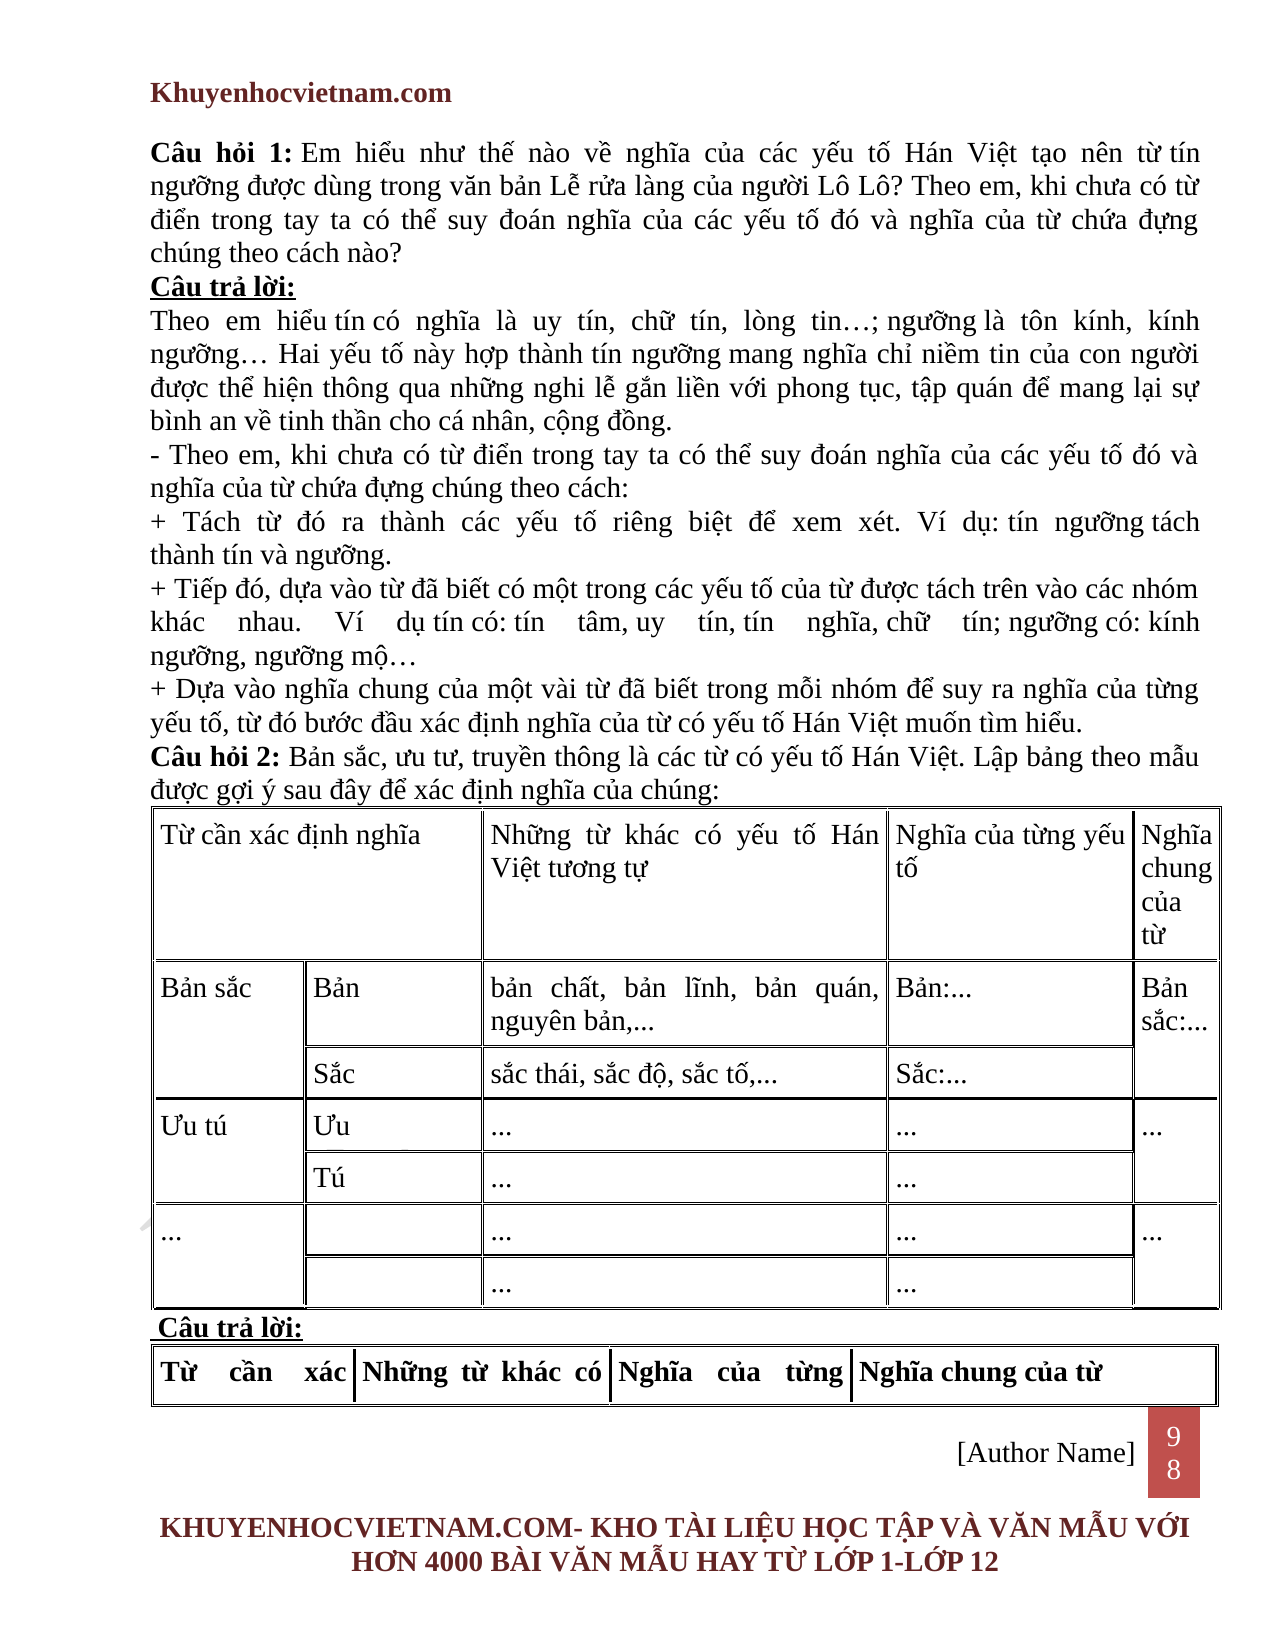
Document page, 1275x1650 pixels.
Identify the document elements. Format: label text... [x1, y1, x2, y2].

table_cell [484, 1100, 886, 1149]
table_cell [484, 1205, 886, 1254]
text + Tách từ đó ra thành các yếu tố riêng biệt để xem xét. Ví dụ: tín ngưỡng tách thành tín và ngưỡng. [150, 504, 1200, 571]
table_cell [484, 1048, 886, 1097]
text Câu hỏi 1: Em hiểu như thế nào về nghĩa của các yếu tố Hán Việt tạo nên từ tín ngưỡng được dùng trong văn bản Lễ rửa làng của người Lô Lô? Theo em, khi chưa có từ điển trong tay ta có thể suy đoán nghĩa của các yếu tố đó và nghĩa của từ chứa đựng chúng theo cách nào? [150, 135, 1200, 269]
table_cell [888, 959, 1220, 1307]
text Câu hỏi 2: Bản sắc, ưu tư, truyền thông là các từ có yếu tố Hán Việt. Lập bảng theo mẫu được gợi ý sau đây để xác định nghĩa của chúng: [150, 739, 1200, 806]
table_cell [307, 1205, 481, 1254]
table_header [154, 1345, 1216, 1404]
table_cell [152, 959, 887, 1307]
text Câu trả lời: [150, 269, 1200, 303]
text Câu trả lời: [150, 1310, 1200, 1343]
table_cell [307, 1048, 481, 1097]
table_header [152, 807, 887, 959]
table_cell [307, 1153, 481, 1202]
text + Tiếp đó, dựa vào từ đã biết có một trong các yếu tố của từ được tách trên vào các nhóm khác nhau. Ví dụ tín có: tín tâm, uy tín, tín nghĩa, chữ tín; ngưỡng có: kính ngưỡng, ngưỡng mộ… [150, 571, 1200, 672]
text - Theo em, khi chưa có từ điển trong tay ta có thể suy đoán nghĩa của các yếu tố đó và nghĩa của từ chứa đựng chúng theo cách: [150, 437, 1200, 504]
text + Dựa vào nghĩa chung của một vài từ đã biết trong mỗi nhóm để suy ra nghĩa của từng yếu tố, từ đó bước đầu xác định nghĩa của từ có yếu tố Hán Việt muốn tìm hiểu. [150, 672, 1200, 739]
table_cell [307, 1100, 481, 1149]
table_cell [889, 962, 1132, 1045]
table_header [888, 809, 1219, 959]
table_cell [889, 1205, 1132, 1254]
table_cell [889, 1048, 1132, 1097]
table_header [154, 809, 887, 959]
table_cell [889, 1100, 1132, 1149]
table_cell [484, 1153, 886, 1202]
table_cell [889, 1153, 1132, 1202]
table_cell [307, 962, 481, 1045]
text Theo em hiểu tín có nghĩa là uy tín, chữ tín, lòng tin…; ngưỡng là tôn kính, kính ngưỡng… Hai yếu tố này hợp thành tín ngưỡng mang nghĩa chỉ niềm tin của con người được thể hiện thông qua những nghi lễ gắn liền với phong tục, tập quán để mang lại sự bình an về tinh thần cho cá nhân, cộng đồng. [150, 303, 1200, 437]
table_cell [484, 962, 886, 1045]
